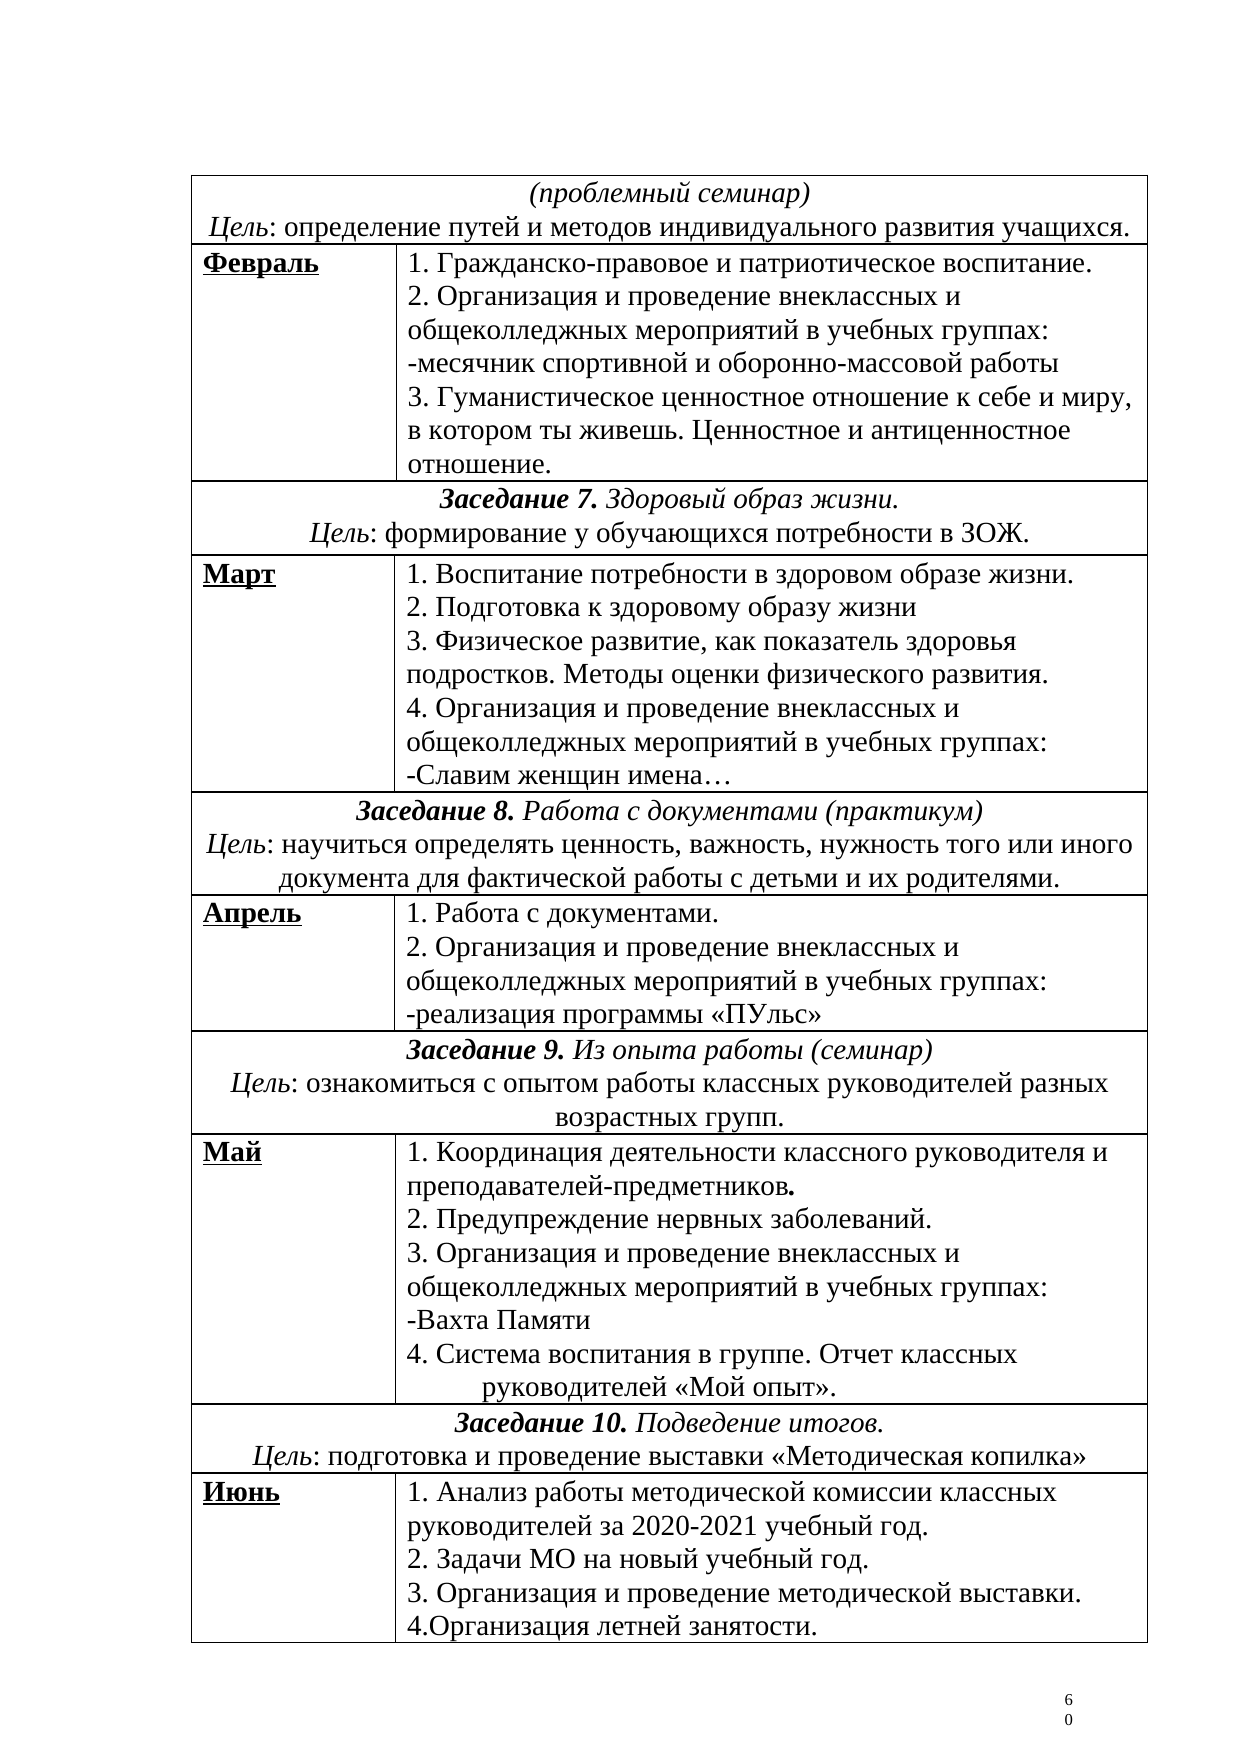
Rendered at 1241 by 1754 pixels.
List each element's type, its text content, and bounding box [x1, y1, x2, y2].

table_header Апрель [192, 896, 394, 1030]
table_header 1. Воспитание потребности в здоровом образе жизни. 2. Подготовка к здоровому образу жизни 3. Физическое развитие, как показатель здоровья подростков. Методы оценки физического развития. 4. Организация и проведение внеклассных и общеколледжных мероприятий в учебных группах: -Славим женщин имена… [395, 556, 1147, 791]
table_header 1. Координация деятельности классного руководителя и преподавателей-предметников. 2. Предупреждение нервных заболеваний. 3. Организация и проведение внеклассных и общеколледжных мероприятий в учебных группах: -Вахта Памяти 4. Система воспитания в группе. Отчет классных руководителей «Мой опыт». [396, 1135, 1147, 1403]
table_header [192, 176, 1147, 243]
table_header Июнь [192, 1474, 395, 1642]
table_header Февраль [192, 245, 396, 479]
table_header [396, 1474, 1147, 1642]
table_header 1. Гражданско-правовое и патриотическое воспитание. 2. Организация и проведение внеклассных и общеколледжных мероприятий в учебных группах: -месячник спортивной и оборонно-массовой работы 3. Гуманистическое ценностное отношение к себе и миру, в котором ты живешь. Ценностное и антиценностное отношение. [397, 245, 1147, 479]
table_header Март [192, 556, 394, 791]
table_header Май [192, 1135, 395, 1403]
table_header Заседание 10. Подведение итогов. Цель: подготовка и проведение выставки «Методическая копилка» [192, 1405, 1147, 1472]
table_header 1. Работа с документами. 2. Организация и проведение внеклассных и общеколледжных мероприятий в учебных группах: -реализация программы «ПУльс» [395, 896, 1147, 1030]
table_header Заседание 8. Работа с документами (практикум) Цель: научиться определять ценность, важность, нужность того или иного документа для фактической работы с детьми и их родителями. [192, 793, 1147, 893]
table_header Заседание 9. Из опыта работы (семинар) Цель: ознакомиться с опытом работы классных руководителей разных возрастных групп. [192, 1032, 1147, 1132]
table_header Заседание 7. Здоровый образ жизни. Цель: формирование у обучающихся потребности в ЗОЖ. [192, 482, 1147, 554]
